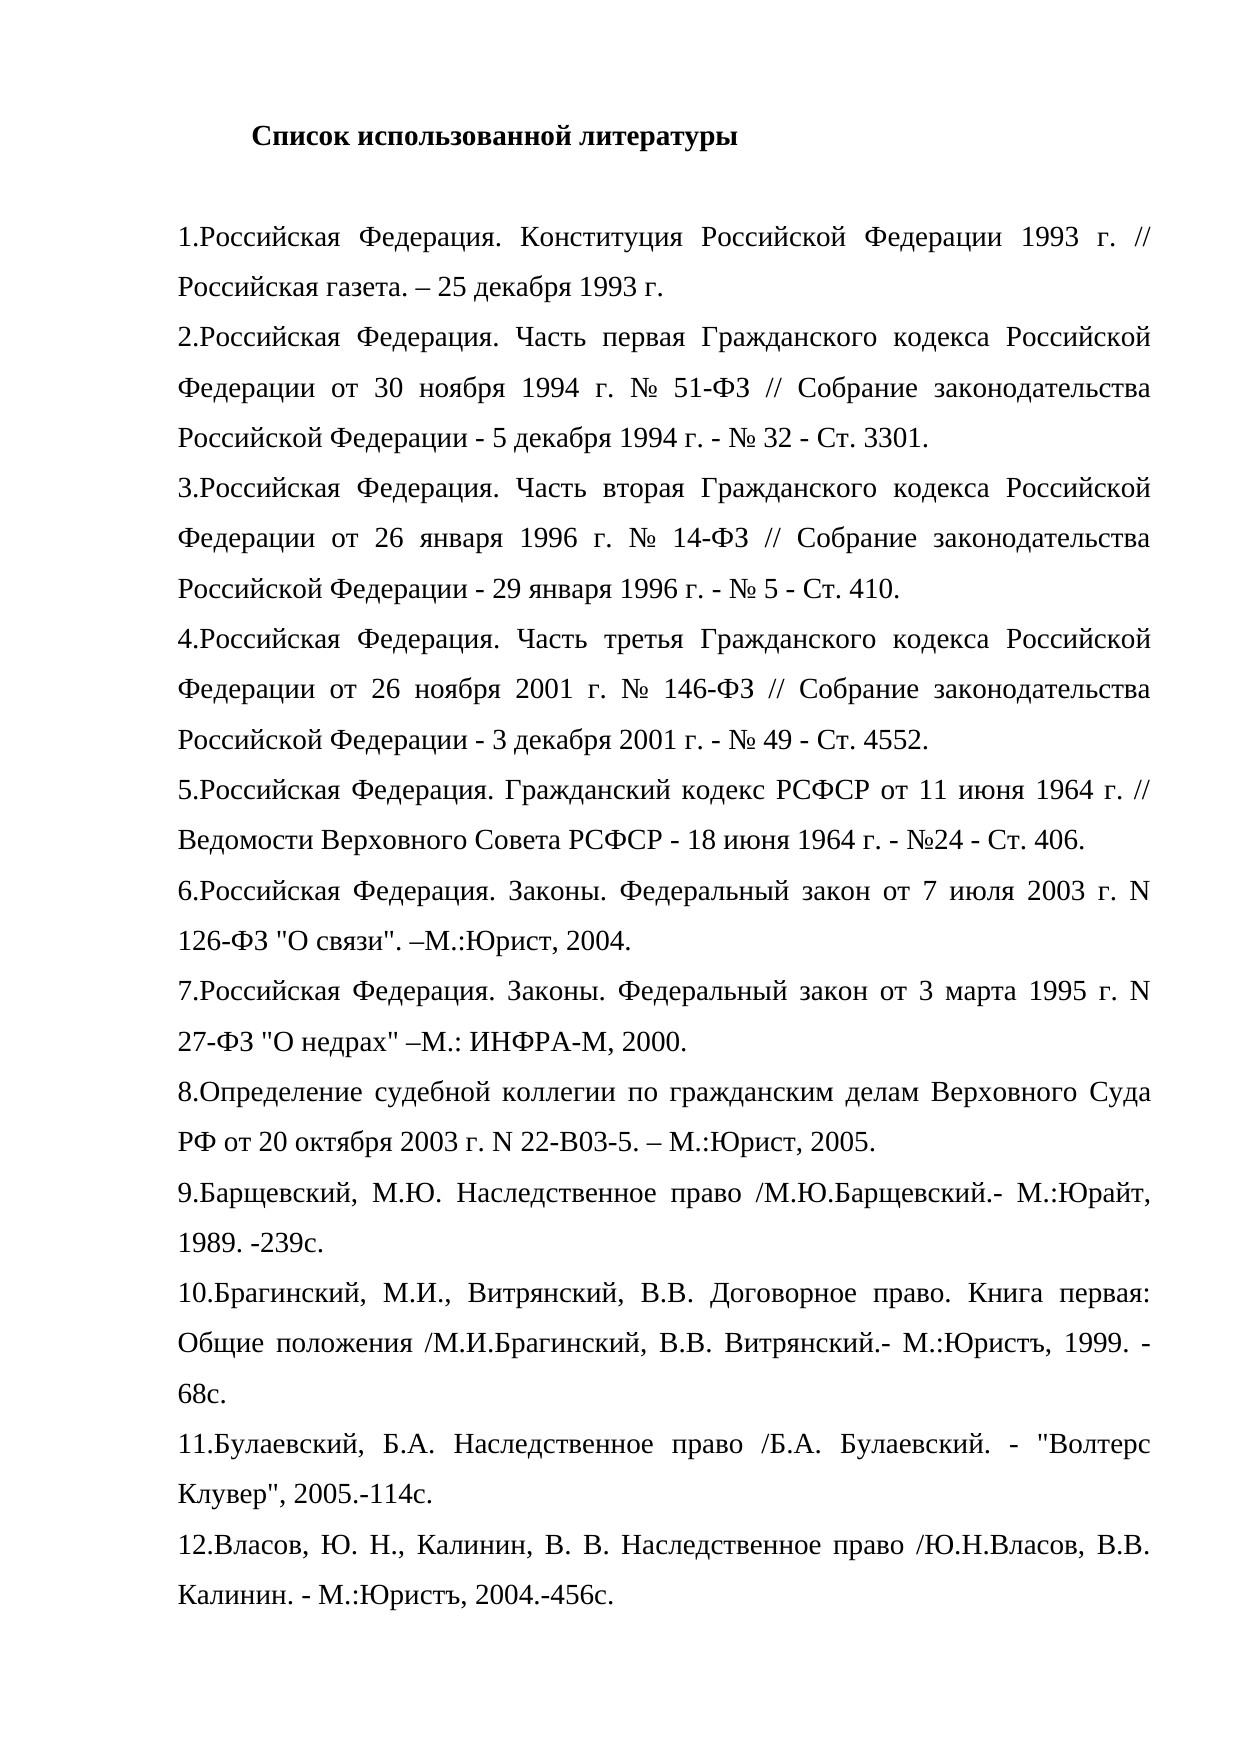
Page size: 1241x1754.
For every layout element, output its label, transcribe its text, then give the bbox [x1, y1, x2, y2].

text 2.Российская Федерация. Часть первая Гражданского кодекса Российской Федерации от 30 ноября 1994 г. № 51-ФЗ // Собрание законодательства Российской Федерации - 5 декабря 1994 г. - № 32 - Ст. 3301. [177, 319, 1152, 453]
text 5.Российская Федерация. Гражданский кодекс РСФСР от 11 июня 1964 г. // Ведомости Верховного Совета РСФСР - 18 июня 1964 г. - №24 - Ст. 406. [177, 772, 1152, 856]
text Список использованной литературы [177, 118, 1152, 152]
text 4.Российская Федерация. Часть третья Гражданского кодекса Российской Федерации от 26 ноября 2001 г. № 146-ФЗ // Собрание законодательства Российской Федерации - 3 декабря 2001 г. - № 49 - Ст. 4552. [177, 621, 1152, 755]
text 8.Определение судебной коллегии по гражданским делам Верховного Суда РФ от 20 октября 2003 г. N 22-В03-5. – М.:Юрист, 2005. [177, 1074, 1152, 1158]
text 9.Барщевский, М.Ю. Наследственное право /М.Ю.Барщевский.- М.:Юрайт, 1989. -239с. [177, 1175, 1152, 1258]
text 11.Булаевский, Б.А. Наследственное право /Б.А. Булаевский. - "Волтерс Клувер", 2005.-114с. [177, 1426, 1152, 1510]
text 6.Российская Федерация. Законы. Федеральный закон от 7 июля 2003 г. N 126-ФЗ "О связи". –М.:Юрист, 2004. [177, 873, 1152, 957]
text 7.Российская Федерация. Законы. Федеральный закон от 3 марта 1995 г. N 27-ФЗ "О недрах" –М.: ИНФРА-М, 2000. [177, 973, 1152, 1057]
text 3.Российская Федерация. Часть вторая Гражданского кодекса Российской Федерации от 26 января 1996 г. № 14-ФЗ // Собрание законодательства Российской Федерации - 29 января 1996 г. - № 5 - Ст. 410. [177, 470, 1152, 604]
text 10.Брагинский, М.И., Витрянский, В.В. Договорное право. Книга первая: Общие положения /М.И.Брагинский, В.В. Витрянский.- М.:Юристъ, 1999. -68с. [177, 1275, 1152, 1409]
text 1.Российская Федерация. Конституция Российской Федерации 1993 г. // Российская газета. – 25 декабря 1993 г. [177, 219, 1152, 303]
text 12.Власов, Ю. Н., Калинин, В. В. Наследственное право /Ю.Н.Власов, В.В. Калинин. - М.:Юристъ, 2004.-456с. [177, 1527, 1152, 1611]
